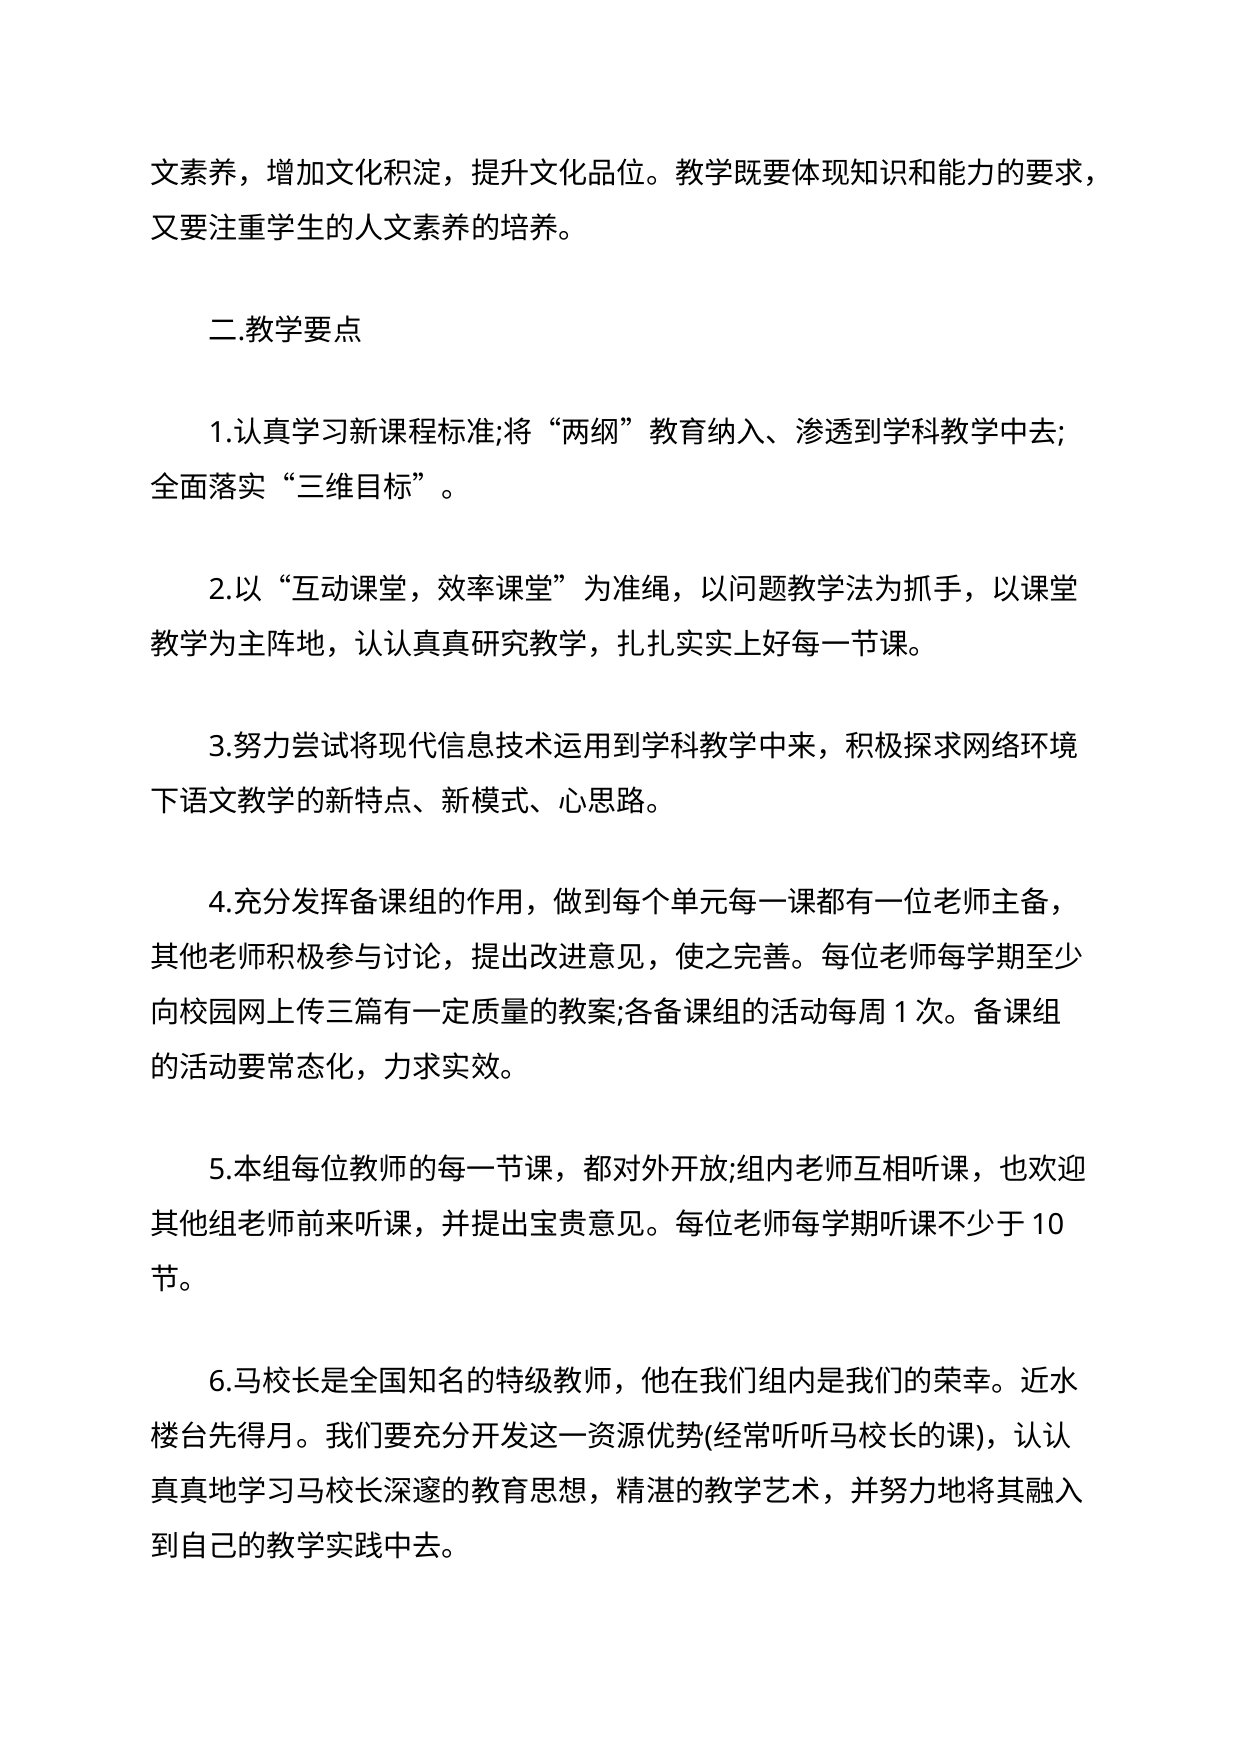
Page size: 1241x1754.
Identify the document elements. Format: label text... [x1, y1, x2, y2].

text 二.教学要点 [150, 307, 1090, 349]
text 3.努力尝试将现代信息技术运用到学科教学中来，积极探求网络环境下语文教学的新特点、新模式、心思路。 [150, 722, 1090, 819]
text 2.以“互动课堂，效率课堂”为准绳，以问题教学法为抓手，以课堂教学为主阵地，认认真真研究教学，扎扎实实上好每一节课。 [150, 565, 1090, 663]
text 1.认真学习新课程标准;将“两纲”教育纳入、渗透到学科教学中去;全面落实“三维目标”。 [150, 409, 1090, 506]
text 5.本组每位教师的每一节课，都对外开放;组内老师互相听课，也欢迎其他组老师前来听课，并提出宝贵意见。每位老师每学期听课不少于10节。 [150, 1146, 1090, 1298]
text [150, 150, 1090, 247]
text 4.充分发挥备课组的作用，做到每个单元每一课都有一位老师主备，其他老师积极参与讨论，提出改进意见，使之完善。每位老师每学期至少向校园网上传三篇有一定质量的教案;各备课组的活动每周1次。备课组的活动要常态化，力求实效。 [150, 879, 1090, 1086]
text 6.马校长是全国知名的特级教师，他在我们组内是我们的荣幸。近水楼台先得月。我们要充分开发这一资源优势(经常听听马校长的课)，认认真真地学习马校长深邃的教育思想，精湛的教学艺术，并努力地将其融入到自己的教学实践中去。 [150, 1357, 1090, 1564]
